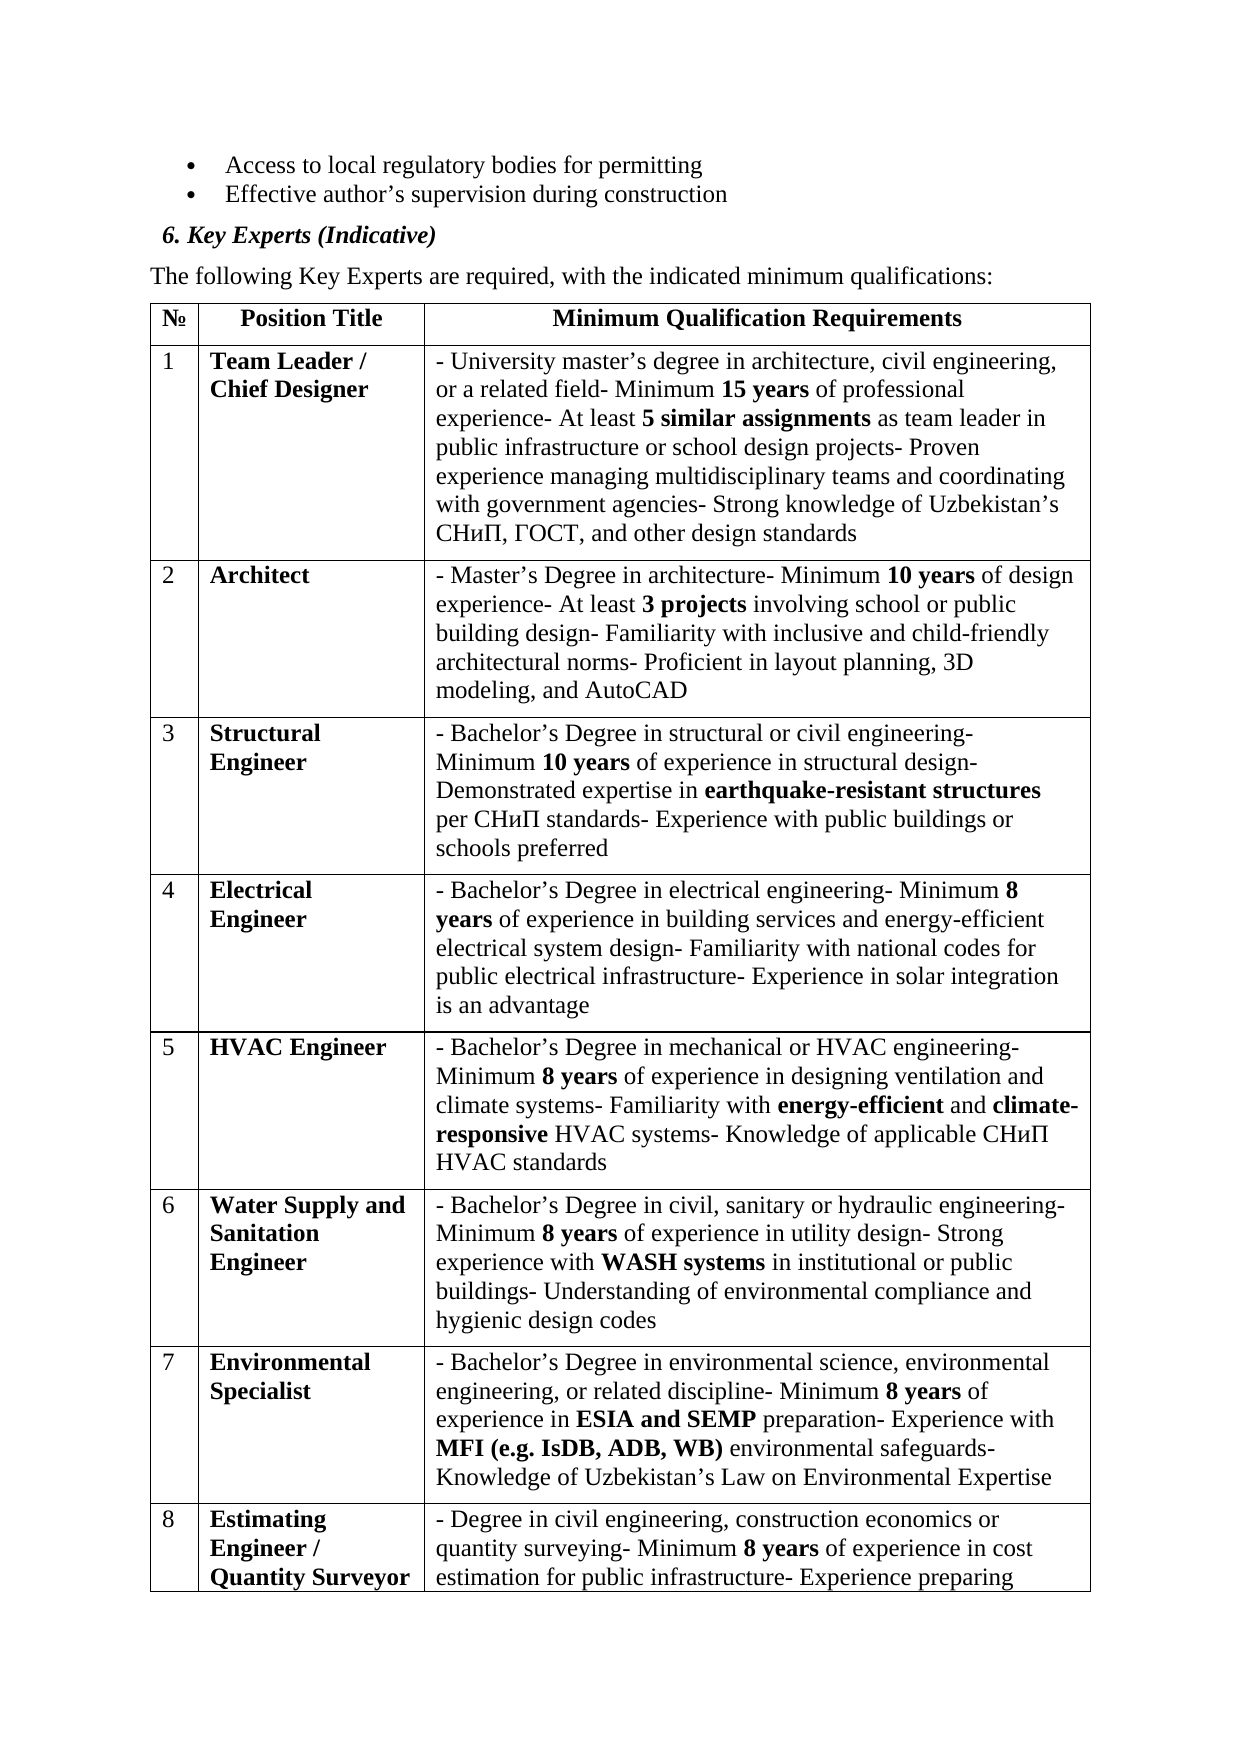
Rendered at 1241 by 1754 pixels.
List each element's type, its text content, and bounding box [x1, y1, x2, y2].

table_cell Water Supply and Sanitation Engineer [199, 1190, 424, 1346]
table_cell HVAC Engineer [199, 1033, 424, 1189]
table_cell Electrical Engineer [199, 875, 424, 1031]
table_cell - University master’s degree in architecture, civil engineering, or a related field- Minimum 15 years of professional experience- At least 5 similar assignments as team leader in public infrastructure or school design projects- Proven experience managing multidisciplinary teams and coordinating with government agencies- Strong knowledge of Uzbekistan’s СНиП, ГОСТ, and other design standards [425, 346, 1090, 559]
table_cell - Bachelor’s Degree in structural or civil engineering- Minimum 10 years of experience in structural design- Demonstrated expertise in earthquake-resistant structures per СНиП standards- Experience with public buildings or schools preferred [425, 718, 1090, 874]
table_cell - Bachelor’s Degree in environmental science, environmental engineering, or related discipline- Minimum 8 years of experience in ESIA and SEMP preparation- Experience with MFI (e.g. IsDB, ADB, WB) environmental safeguards- Knowledge of Uzbekistan’s Law on Environmental Expertise [425, 1347, 1090, 1503]
table_header Minimum Qualification Requirements [425, 304, 1090, 345]
table_cell 8 [151, 1504, 198, 1591]
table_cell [425, 1504, 1090, 1591]
list Effective author’s supervision during construction [187, 179, 1090, 207]
table_cell - Master’s Degree in architecture- Minimum 10 years of design experience- At least 3 projects involving school or public building design- Familiarity with inclusive and child-friendly architectural norms- Proficient in layout planning, 3D modeling, and AutoCAD [425, 561, 1090, 717]
table_cell - Bachelor’s Degree in electrical engineering- Minimum 8 years of experience in building services and energy-efficient electrical system design- Familiarity with national codes for public electrical infrastructure- Experience in solar integration is an advantage [425, 875, 1090, 1031]
table_cell Team Leader / Chief Designer [199, 346, 424, 559]
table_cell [199, 1504, 424, 1591]
table_header № [151, 304, 198, 345]
table_cell Structural Engineer [199, 718, 424, 874]
list Access to local regulatory bodies for permitting [187, 150, 1090, 179]
table_cell Architect [199, 561, 424, 717]
table_cell 3 [151, 718, 198, 874]
table_cell 7 [151, 1347, 198, 1503]
text The following Key Experts are required, with the indicated minimum qualifications: [150, 261, 1090, 290]
table_cell 5 [151, 1033, 198, 1189]
table_cell 4 [151, 875, 198, 1031]
table_cell 1 [151, 346, 198, 559]
table_cell 2 [151, 561, 198, 717]
table_header Position Title [199, 304, 424, 345]
table_cell - Bachelor’s Degree in mechanical or HVAC engineering- Minimum 8 years of experience in designing ventilation and climate systems- Familiarity with energy-efficient and climate-responsive HVAC systems- Knowledge of applicable СНиП HVAC standards [425, 1033, 1090, 1189]
table_cell 6 [151, 1190, 198, 1346]
subtitle 6. Key Experts (Indicative) [162, 220, 1090, 249]
table_cell Environmental Specialist [199, 1347, 424, 1503]
table_cell - Bachelor’s Degree in civil, sanitary or hydraulic engineering- Minimum 8 years of experience in utility design- Strong experience with WASH systems in institutional or public buildings- Understanding of environmental compliance and hygienic design codes [425, 1190, 1090, 1346]
